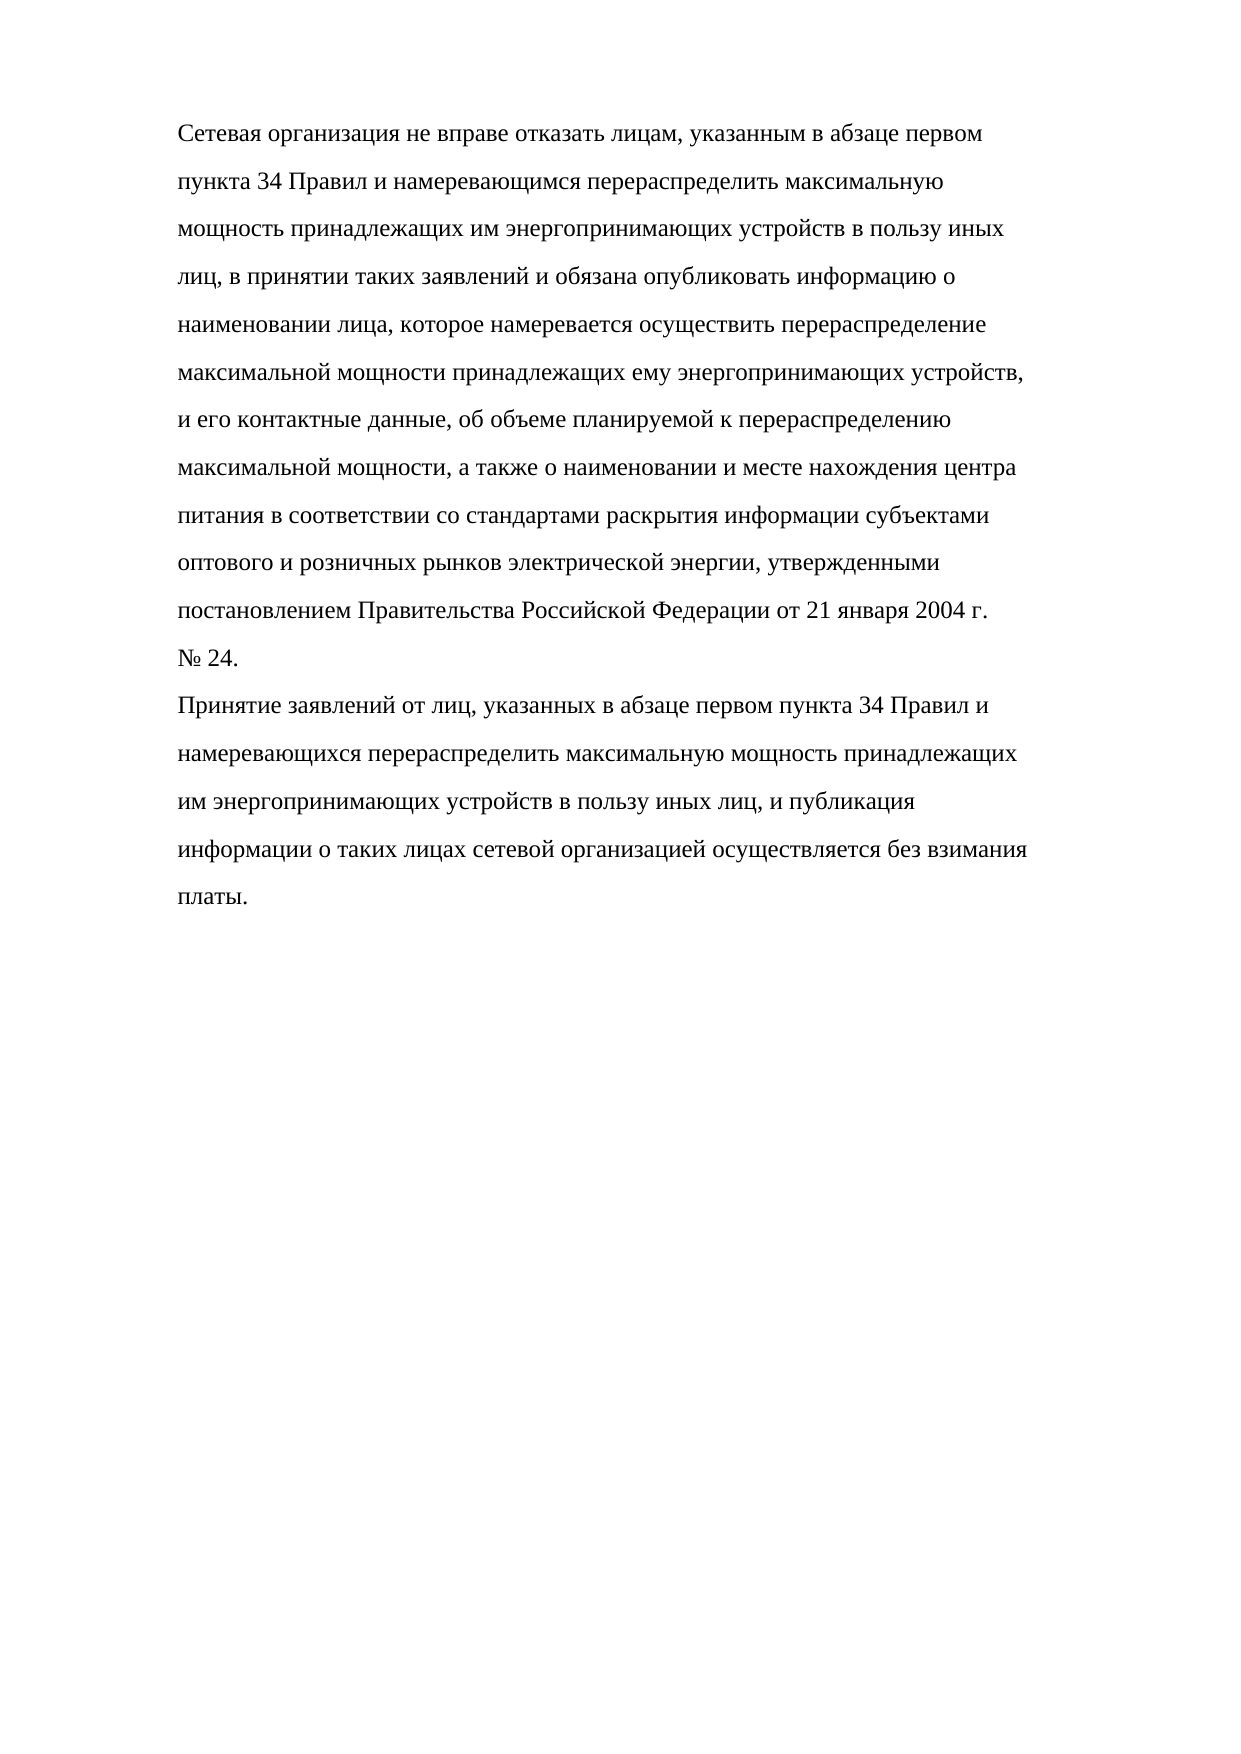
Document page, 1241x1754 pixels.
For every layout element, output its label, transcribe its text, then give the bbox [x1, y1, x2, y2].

text платы. [177, 881, 1152, 910]
text постановлением Правительства Российской Федерации от 21 января 2004 г. [177, 595, 1152, 624]
text наименовании лица, которое намеревается осуществить перераспределение [177, 309, 1152, 338]
text информации о таких лицах сетевой организацией осуществляется без взимания [177, 834, 1152, 862]
text максимальной мощности принадлежащих ему энергопринимающих устройств, [177, 357, 1152, 385]
text № 24. [177, 643, 1152, 672]
text мощность принадлежащих им энергопринимающих устройств в пользу иных [177, 213, 1152, 242]
text им энергопринимающих устройств в пользу иных лиц, и публикация [177, 786, 1152, 815]
text оптового и розничных рынков электрической энергии, утвержденными [177, 547, 1152, 576]
text намеревающихся перераспределить максимальную мощность принадлежащих [177, 738, 1152, 767]
text Сетевая организация не вправе отказать лицам, указанным в абзаце первом [177, 118, 1152, 147]
text лиц, в принятии таких заявлений и обязана опубликовать информацию о [177, 261, 1152, 290]
text питания в соответствии со стандартами раскрытия информации субъектами [177, 500, 1152, 528]
text Принятие заявлений от лиц, указанных в абзаце первом пункта 34 Правил и [177, 691, 1152, 719]
text и его контактные данные, об объеме планируемой к перераспределению [177, 404, 1152, 433]
text максимальной мощности, а также о наименовании и месте нахождения центра [177, 452, 1152, 481]
text пункта 34 Правил и намеревающимся перераспределить максимальную [177, 166, 1152, 194]
